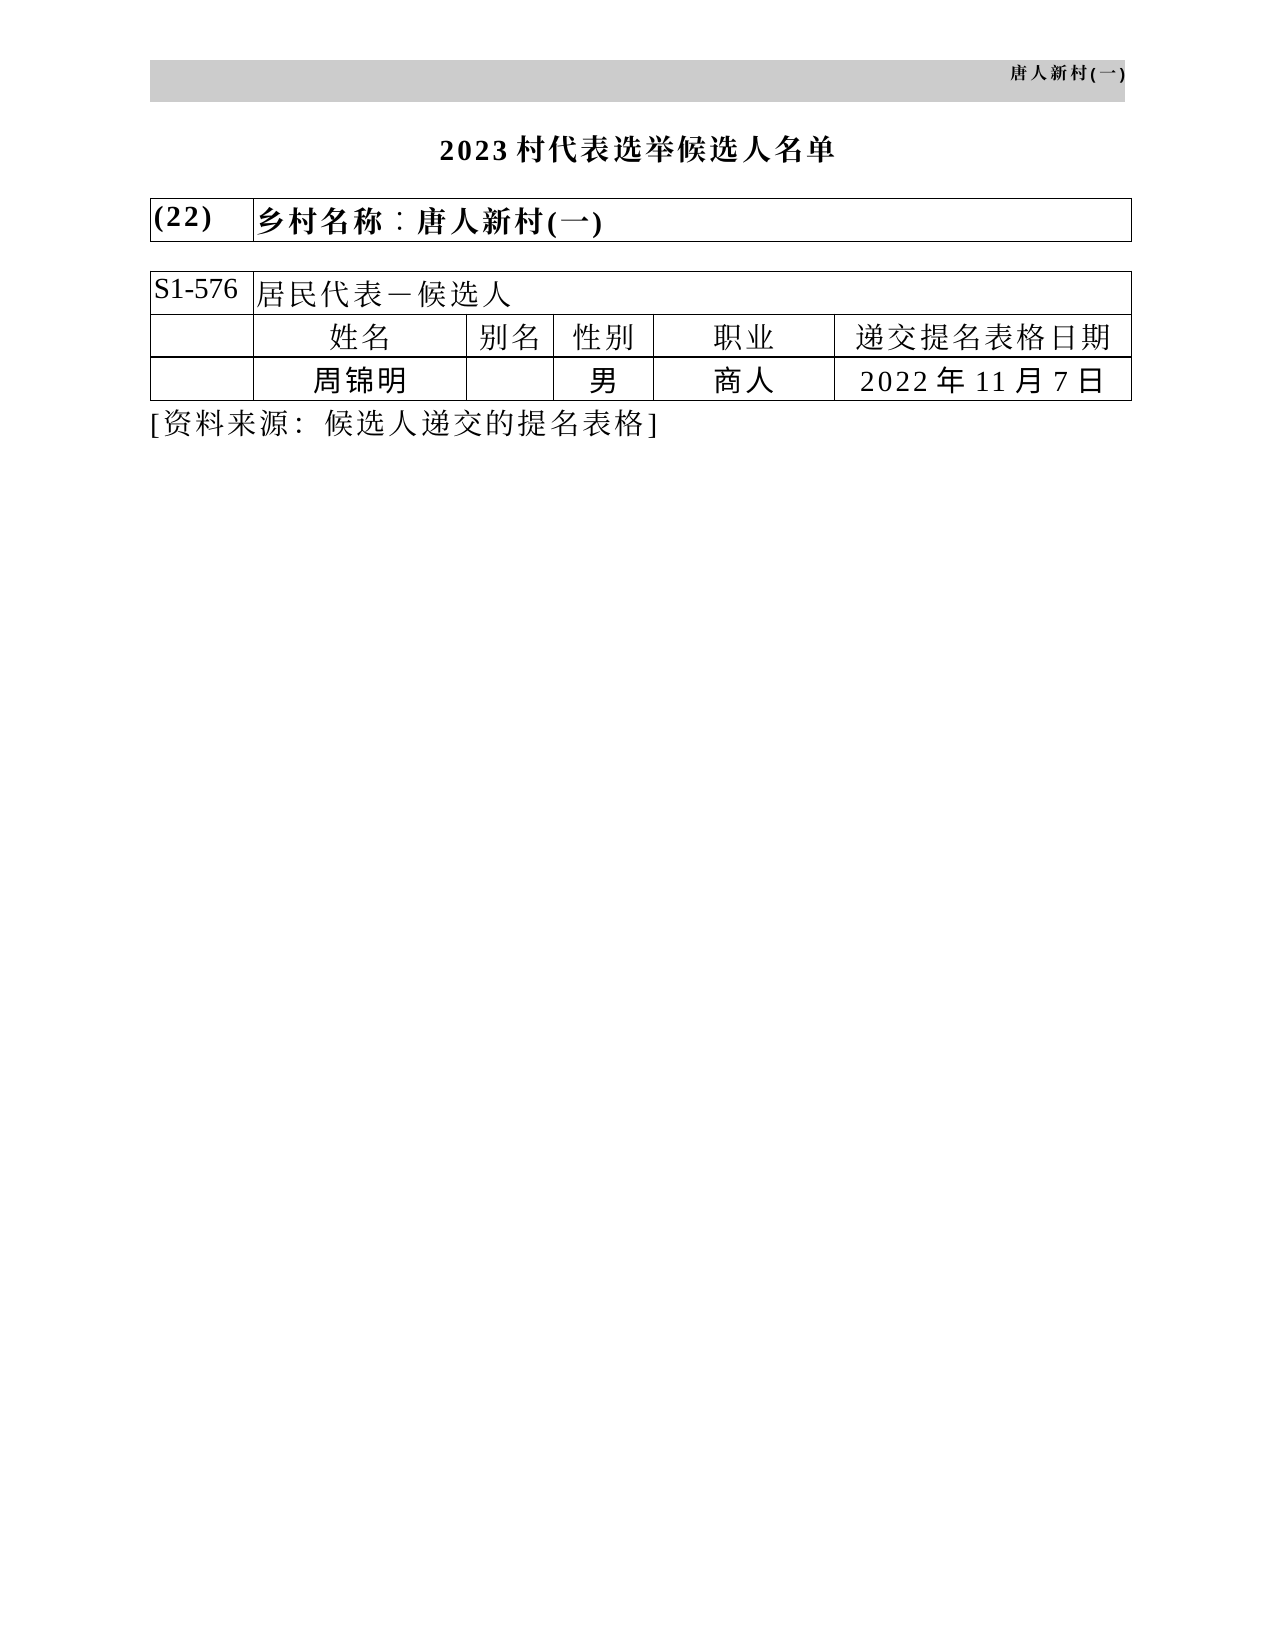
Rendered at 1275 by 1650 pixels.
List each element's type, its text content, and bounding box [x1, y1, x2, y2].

text 2023村代表选举候选人名单 [150, 127, 1125, 169]
table_cell 别名 [467, 315, 553, 356]
table_cell 性别 [554, 315, 653, 356]
table_header (22) [151, 199, 253, 241]
table_header S1-576 [151, 272, 253, 313]
table_cell 男 [554, 358, 653, 400]
table_cell 商人 [654, 358, 834, 400]
table_cell 周锦明 [254, 358, 466, 400]
subtitle 唐人新村(一) [150, 60, 1125, 102]
table_cell 姓名 [254, 315, 466, 356]
table_cell 职业 [654, 315, 834, 356]
table_cell 递交提名表格日期 [835, 315, 1131, 356]
table_cell [151, 358, 253, 400]
table_header 居民代表－候选人 [254, 272, 1131, 313]
table_cell [467, 358, 553, 400]
table_cell [151, 315, 253, 356]
text [资料来源：候选人递交的提名表格] [150, 401, 1125, 443]
table_header 乡村名称︰唐人新村(一) [254, 199, 1131, 241]
table_cell 2022年11月7日 [835, 358, 1131, 400]
